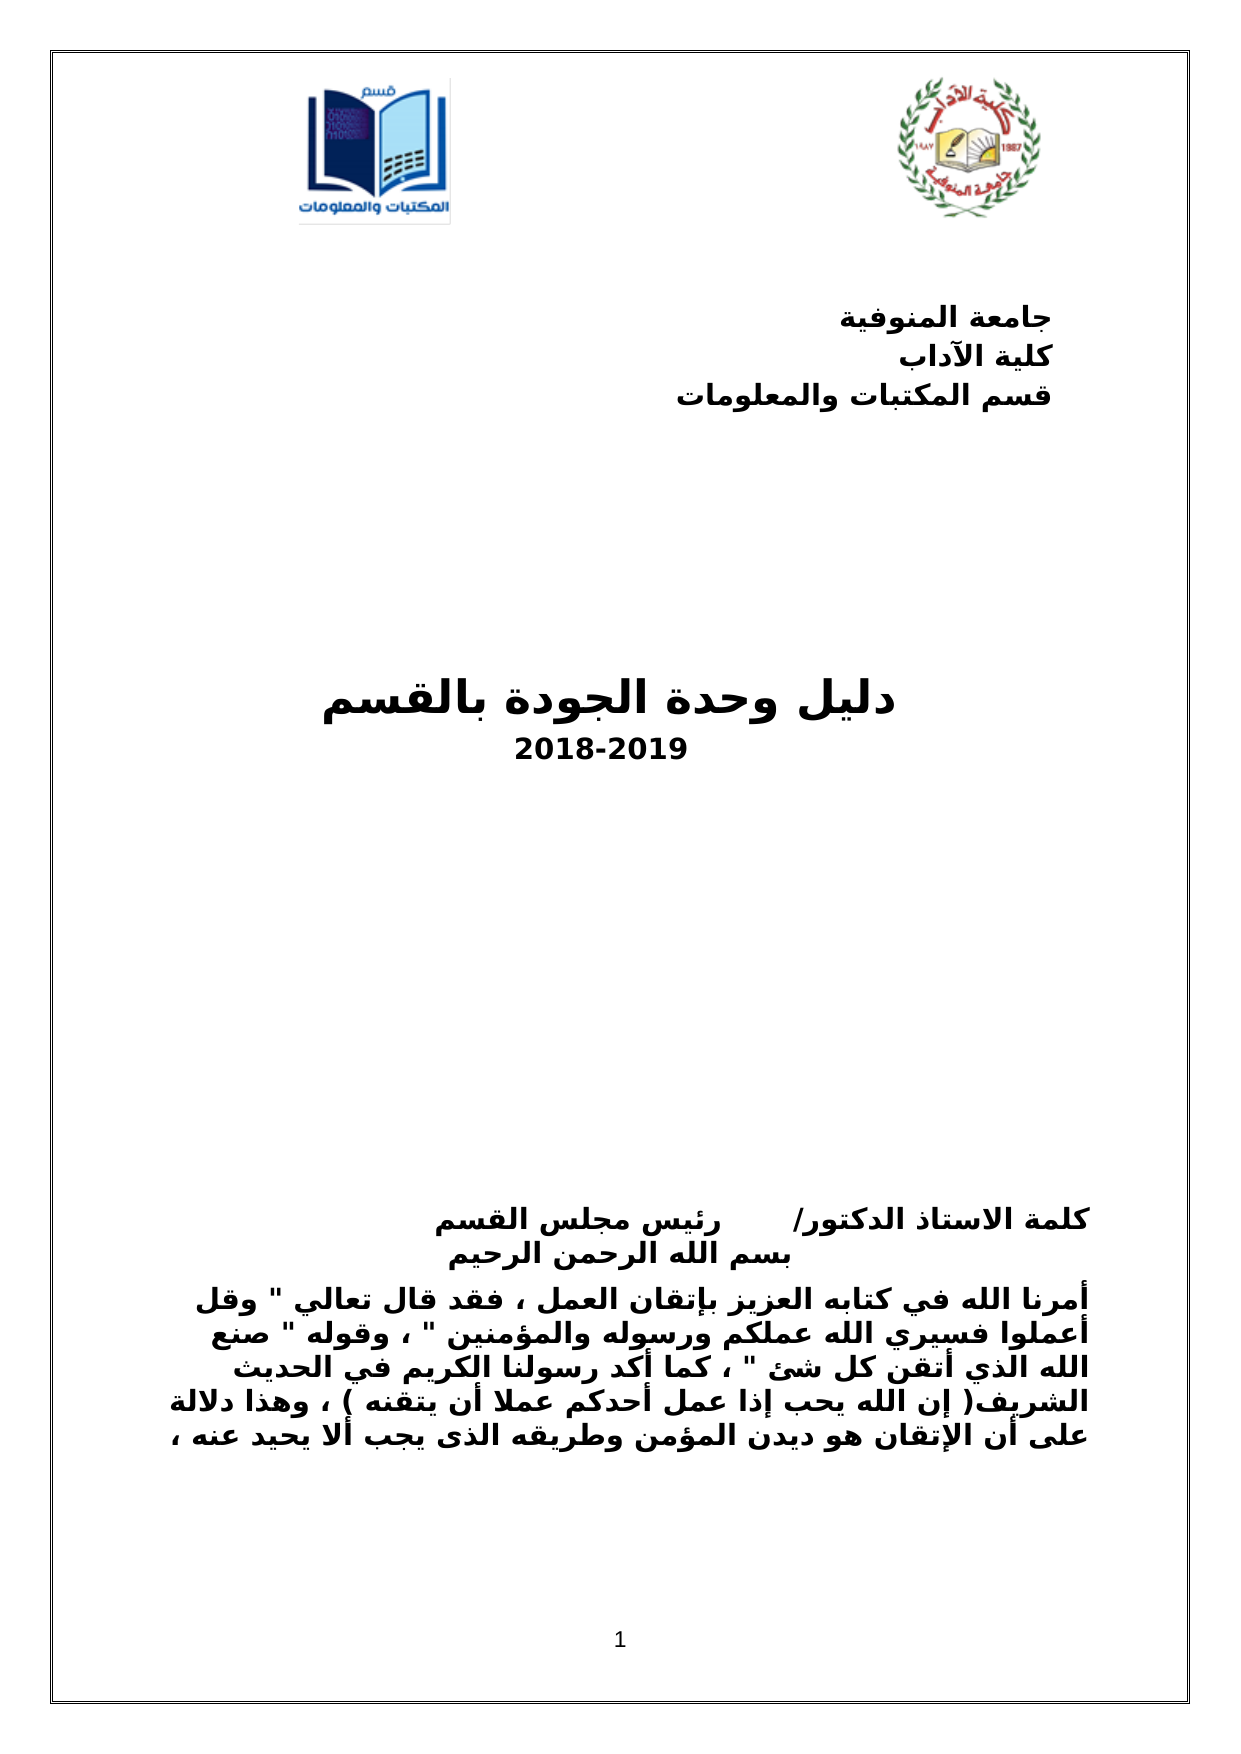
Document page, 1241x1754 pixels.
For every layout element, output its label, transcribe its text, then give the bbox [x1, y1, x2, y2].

list دليل وحدة الجودة بالقسم [150, 671, 1053, 724]
text كلمة الاستاذ الدكتور/ رئيس مجلس القسم [150, 1203, 1090, 1237]
text بسم الله الرحمن الرحيم [150, 1237, 1090, 1271]
picture [298, 78, 452, 226]
list جامعة المنوفية [150, 300, 1053, 334]
list 2018-2019 [150, 732, 1053, 766]
list قسم المكتبات والمعلومات [150, 378, 1053, 412]
picture [896, 73, 1043, 226]
list كلية الآداب [150, 339, 1053, 373]
